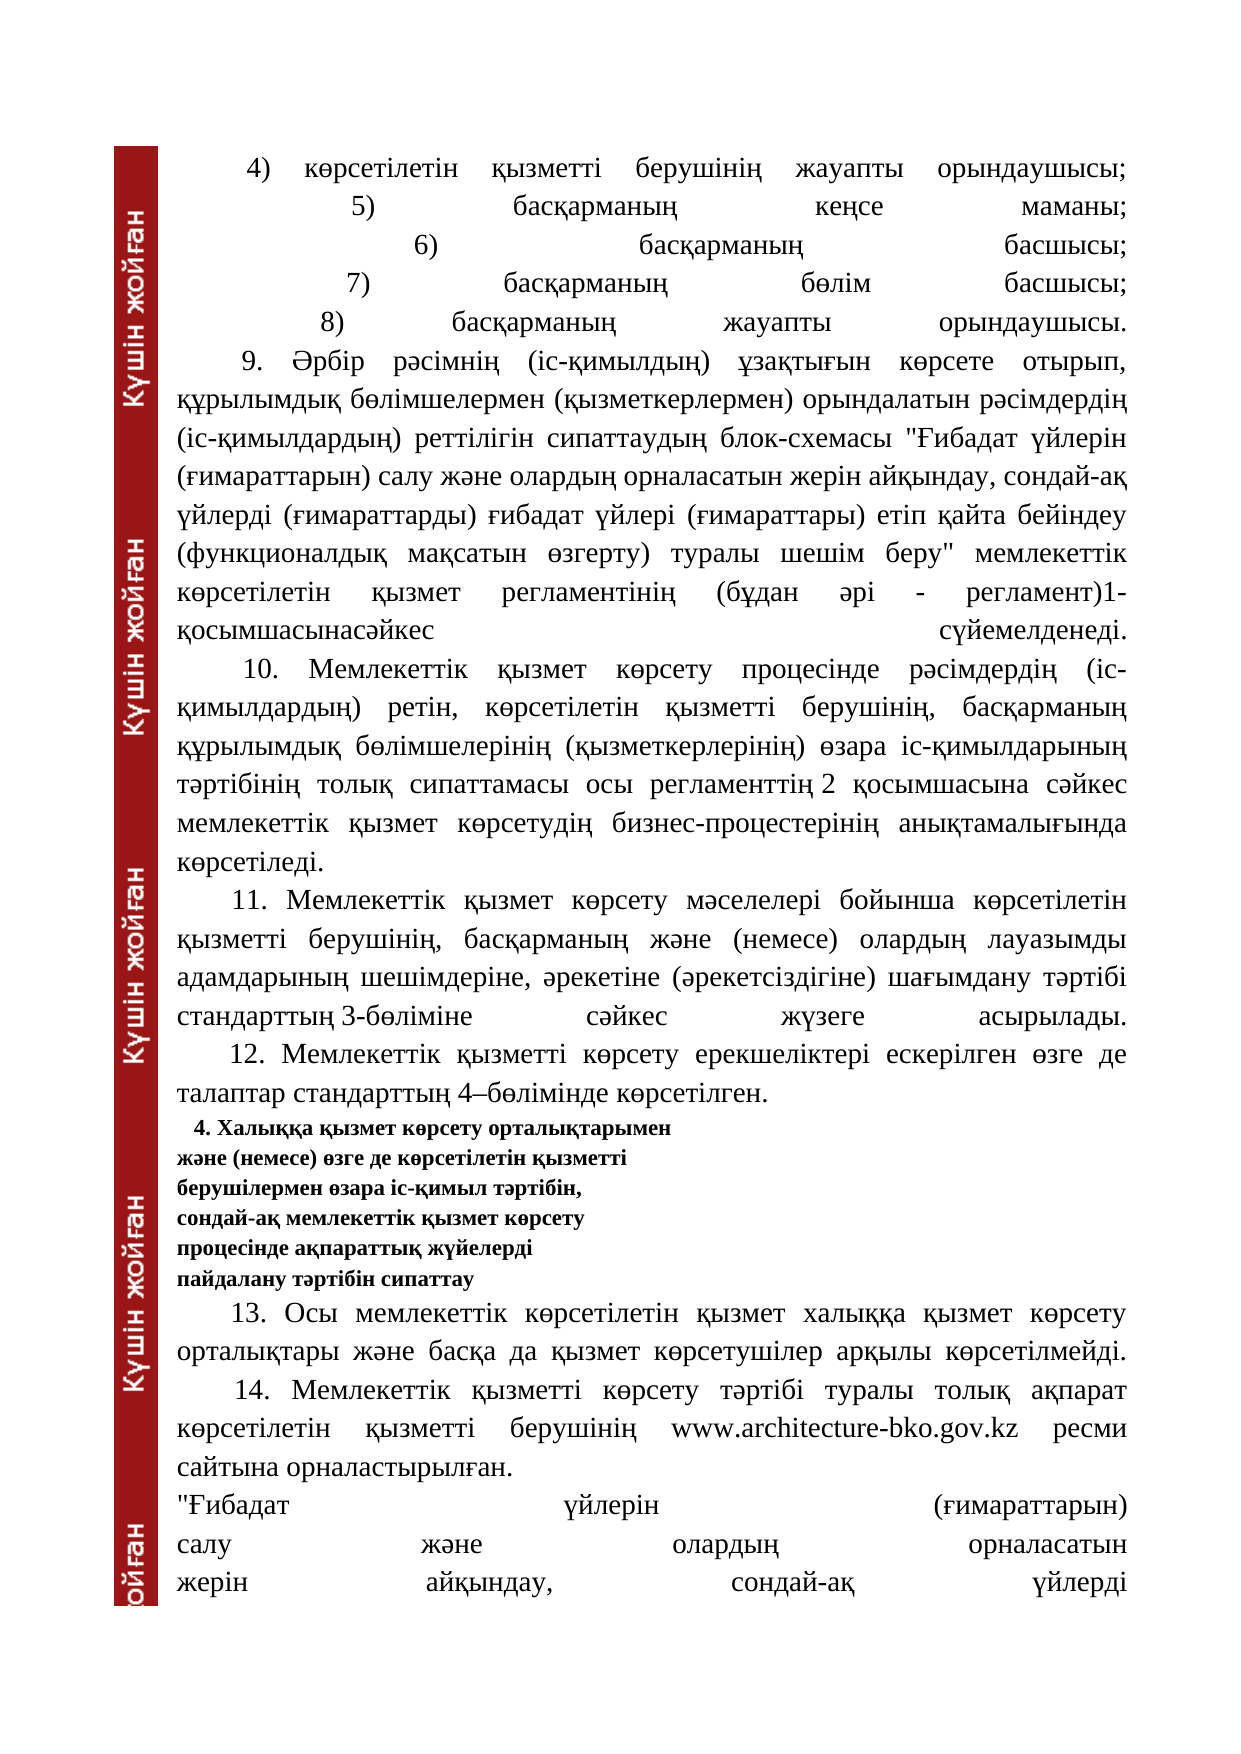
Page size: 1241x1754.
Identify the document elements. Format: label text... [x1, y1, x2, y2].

picture [114, 1482, 158, 1487]
picture [114, 1291, 158, 1295]
picture [114, 146, 158, 150]
text 13. Осы мемлекеттік көрсетілетін қызмет халыққа қызмет көрсету орталықтары және басқа да қызмет көрсетушілер арқылы көрсетілмейді. 14. Мемлекеттік қызметті көрсету тәртібі туралы толық ақпарат көрсетілетін қызметті берушінің www.architecture-bko.gov.kz ресми сайтына орналастырылған. [112, 1295, 1128, 1482]
picture [114, 1598, 158, 1606]
text 4. Халыққа қызмет көрсету орталықтарымен және (немесе) өзге де көрсетілетін қызметті берушілермен өзара іс-қимыл тәртібін, сондай-ақ мемлекеттік қызмет көрсету процесінде ақпараттық жүйелерді пайдалану тәртібін сипаттау [112, 1113, 1128, 1291]
picture [114, 1108, 158, 1113]
